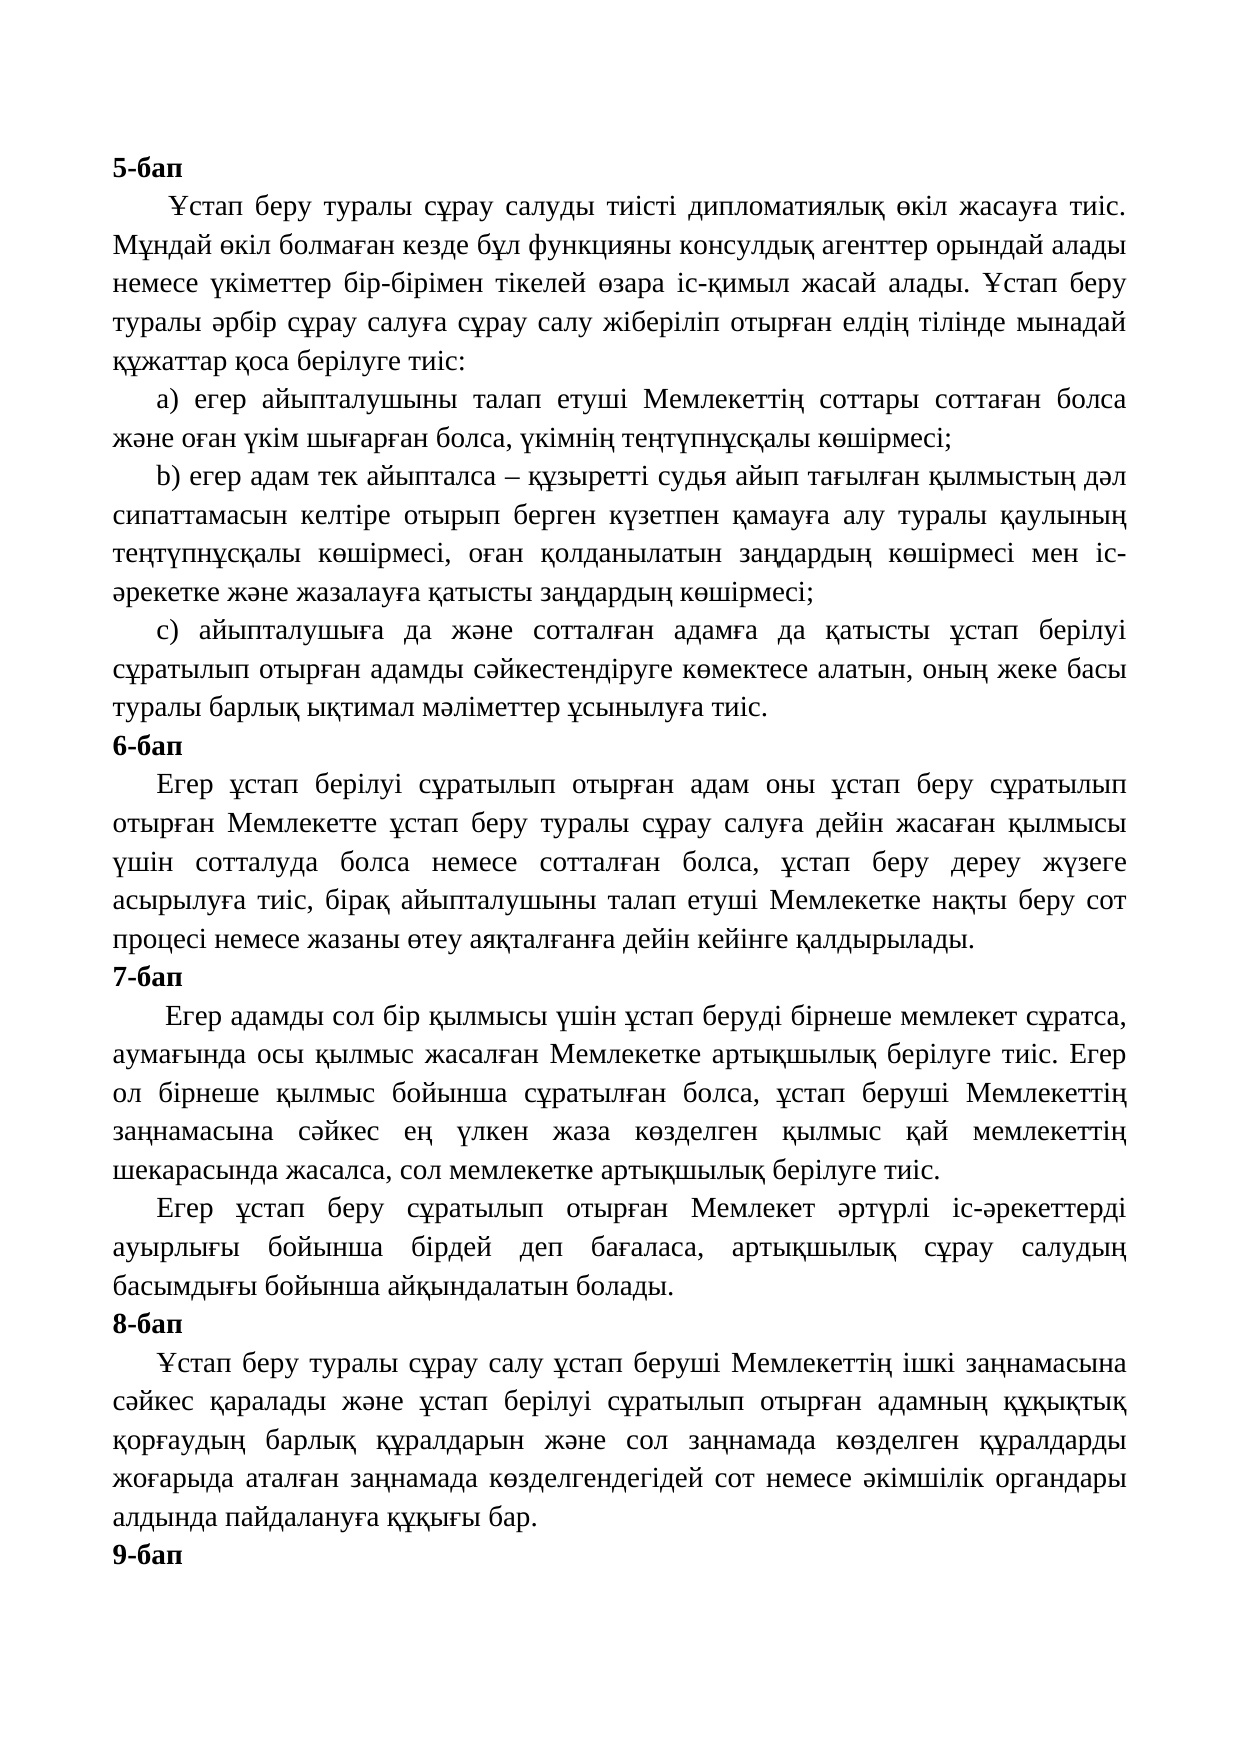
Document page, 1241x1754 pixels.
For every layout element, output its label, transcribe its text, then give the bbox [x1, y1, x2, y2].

text Егер ұстап беру сұратылып отырған Мемлекет әртүрлі іс-әрекеттерді ауырлығы бойынша бірдей деп бағаласа, артықшылық сұрау салудың басымдығы бойынша айқындалатын болады. [112, 1191, 1128, 1301]
text Егер ұстап берілуі сұратылып отырған адам оны ұстап беру сұратылып отырған Мемлекетте ұстап беру туралы сұрау салуға дейін жасаған қылмысы үшін сотталуда болса немесе сотталған болса, ұстап беру дереу жүзеге асырылуға тиіс, бірақ айыпталушыны талап етуші Мемлекетке нақты беру сот процесі немесе жазаны өтеу аяқталғанға дейін кейінге қалдырылады. [112, 767, 1128, 954]
text Ұстап беру туралы сұрау салу ұстап беруші Мемлекеттің ішкі заңнамасына сәйкес қаралады және ұстап берілуі сұратылып отырған адамның құқықтық қорғаудың барлық құралдарын және сол заңнамада көзделген құралдарды жоғарыда аталған заңнамада көзделгендегідей сот немесе әкімшілік органдары алдында пайдалануға құқығы бар. [112, 1345, 1128, 1532]
text a) егер айыпталушыны талап етуші Мемлекеттің соттары соттаған болса және оған үкім шығарған болса, үкімнің теңтүпнұсқалы көшірмесі; [112, 381, 1128, 453]
text Егер адамды сол бір қылмысы үшін ұстап беруді бірнеше мемлекет сұратса, аумағында осы қылмыс жасалған Мемлекетке артықшылық берілуге тиіс. Егер ол бірнеше қылмыс бойынша сұратылған болса, ұстап беруші Мемлекеттің заңнамасына сәйкес ең үлкен жаза көзделген қылмыс қай мемлекеттің шекарасында жасалса, сол мемлекетке артықшылық берілуге тиіс. [112, 998, 1128, 1186]
text 5-бап [112, 150, 1128, 183]
text b) егер адам тек айыпталса – құзыретті судья айып тағылған қылмыстың дәл сипаттамасын келтіре отырып берген күзетпен қамауға алу туралы қаулының теңтүпнұсқалы көшірмесі, оған қолданылатын заңдардың көшірмесі мен іс-әрекетке және жазалауға қатысты заңдардың көшірмесі; [112, 458, 1128, 607]
text c) айыпталушыға да және сотталған адамға да қатысты ұстап берілуі сұратылып отырған адамды сәйкестендіруге көмектесе алатын, оның жеке басы туралы барлық ықтимал мәліметтер ұсынылуға тиіс. [112, 612, 1128, 723]
text Ұстап беру туралы сұрау салуды тиісті дипломатиялық өкіл жасауға тиіс. Мұндай өкіл болмаған кезде бұл функцияны консулдық агенттер орындай алады немесе үкіметтер бір-бірімен тікелей өзара іс-қимыл жасай алады. Ұстап беру туралы әрбір сұрау салуға сұрау салу жіберіліп отырған елдің тілінде мынадай құжаттар қоса берілуге тиіс: [112, 188, 1128, 376]
text 9-бап [112, 1537, 1128, 1571]
text 6-бап [112, 728, 1128, 762]
text 7-бап [112, 959, 1128, 993]
text 8-бап [112, 1306, 1128, 1340]
